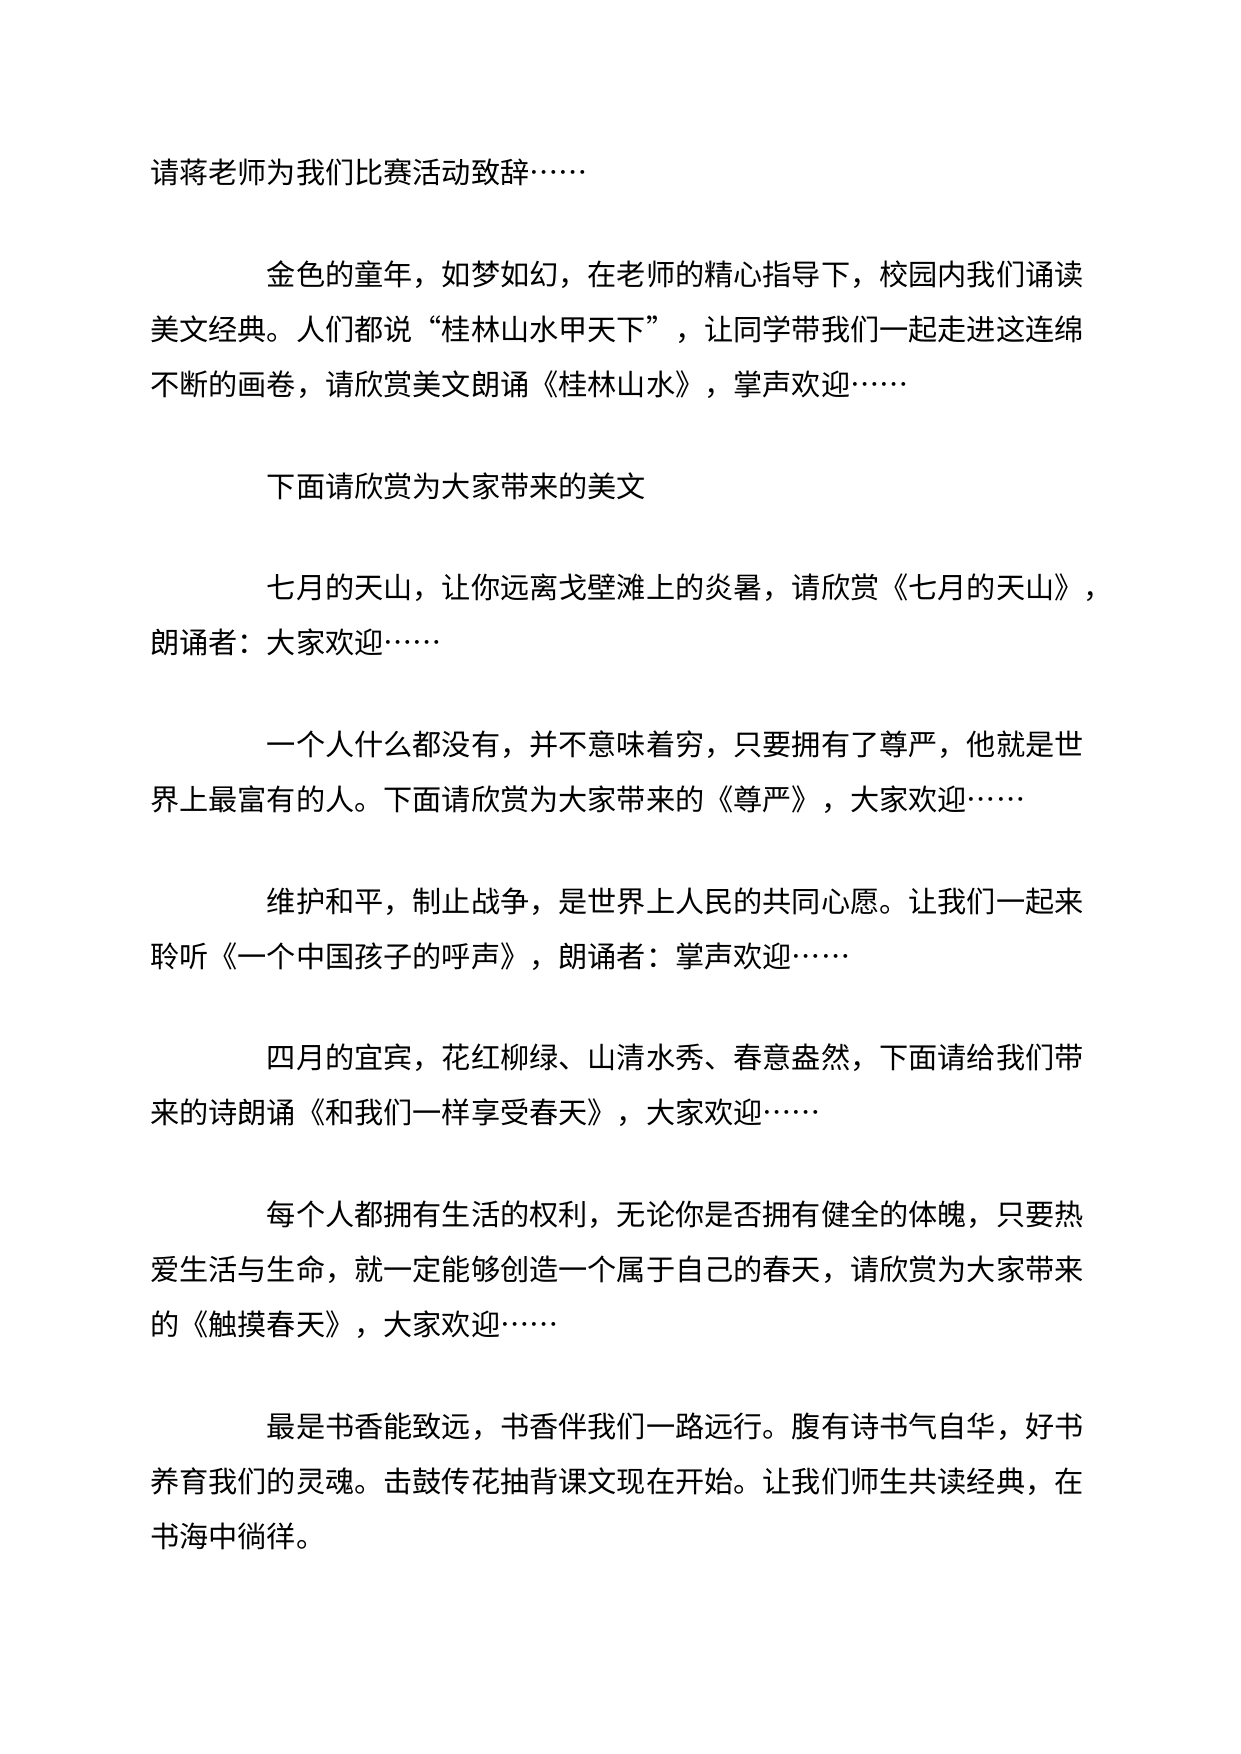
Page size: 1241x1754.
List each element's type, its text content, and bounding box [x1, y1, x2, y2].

text 一个人什么都没有，并不意味着穷，只要拥有了尊严，他就是世界上最富有的人。下面请欣赏为大家带来的《尊严》，大家欢迎…… [150, 722, 1090, 819]
text 每个人都拥有生活的权利，无论你是否拥有健全的体魄，只要热爱生活与生命，就一定能够创造一个属于自己的春天，请欣赏为大家带来的《触摸春天》，大家欢迎…… [150, 1192, 1090, 1344]
text 下面请欣赏为大家带来的美文 [150, 463, 1090, 506]
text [150, 150, 1090, 192]
text 四月的宜宾，花红柳绿、山清水秀、春意盎然，下面请给我们带来的诗朗诵《和我们一样享受春天》，大家欢迎…… [150, 1035, 1090, 1132]
text 维护和平，制止战争，是世界上人民的共同心愿。让我们一起来聆听《一个中国孩子的呼声》，朗诵者：掌声欢迎…… [150, 878, 1090, 976]
text 金色的童年，如梦如幻，在老师的精心指导下，校园内我们诵读美文经典。人们都说“桂林山水甲天下”，让同学带我们一起走进这连绵不断的画卷，请欣赏美文朗诵《桂林山水》，掌声欢迎…… [150, 252, 1090, 404]
text 七月的天山，让你远离戈壁滩上的炎暑，请欣赏《七月的天山》，朗诵者：大家欢迎…… [150, 565, 1090, 662]
text 最是书香能致远，书香伴我们一路远行。腹有诗书气自华，好书养育我们的灵魂。击鼓传花抽背课文现在开始。让我们师生共读经典，在书海中徜徉。 [150, 1403, 1090, 1555]
